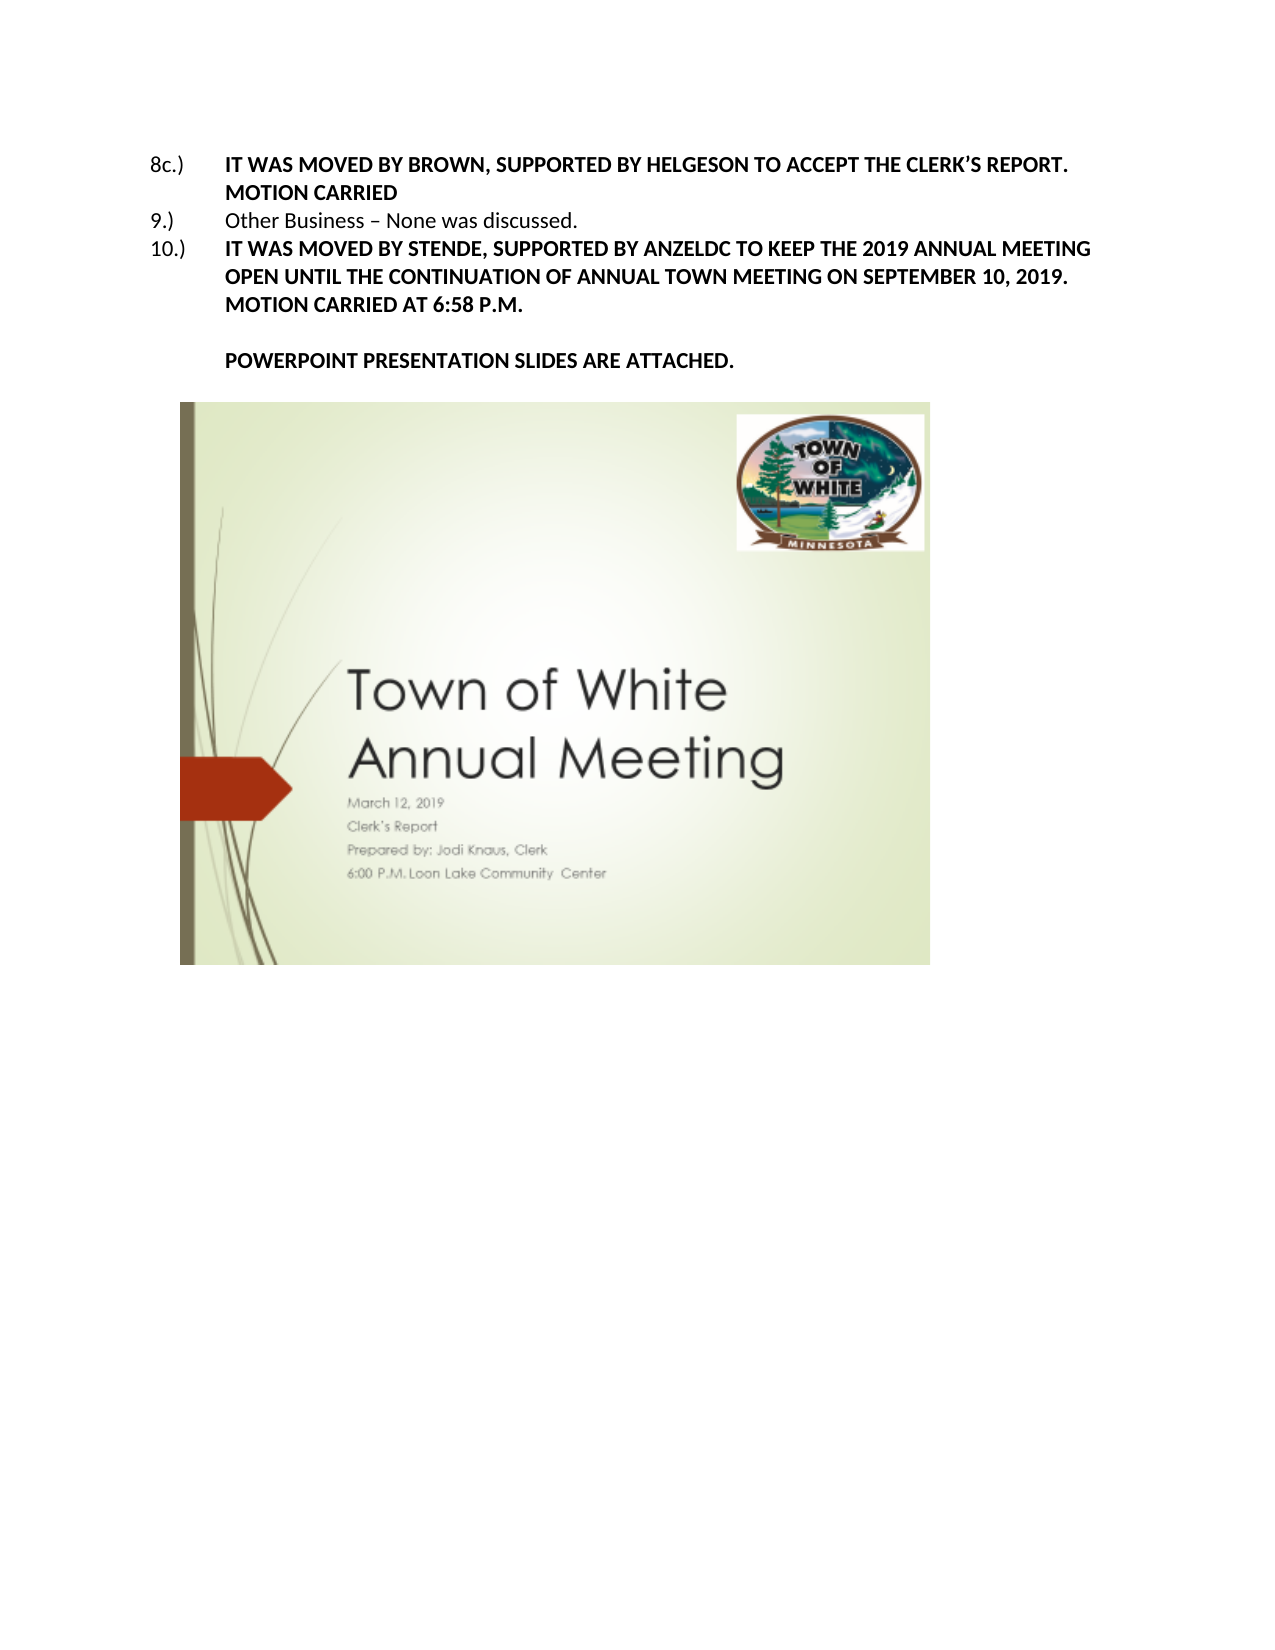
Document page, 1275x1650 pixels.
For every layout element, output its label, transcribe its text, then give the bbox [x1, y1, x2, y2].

text 9.) Other Business – None was discussed. [150, 206, 1125, 234]
text 8c.) IT WAS MOVED BY BROWN, SUPPORTED BY HELGESON TO ACCEPT THE CLERK’S REPORT. MOTION CARRIED [150, 150, 1125, 206]
picture [180, 402, 930, 965]
text POWERPOINT PRESENTATION SLIDES ARE ATTACHED. [180, 346, 1125, 374]
text 10.) IT WAS MOVED BY STENDE, SUPPORTED BY ANZELDC TO KEEP THE 2019 ANNUAL MEETING OPEN UNTIL THE CONTINUATION OF ANNUAL TOWN MEETING ON SEPTEMBER 10, 2019. MOTION CARRIED AT 6:58 P.M. [150, 234, 1125, 318]
